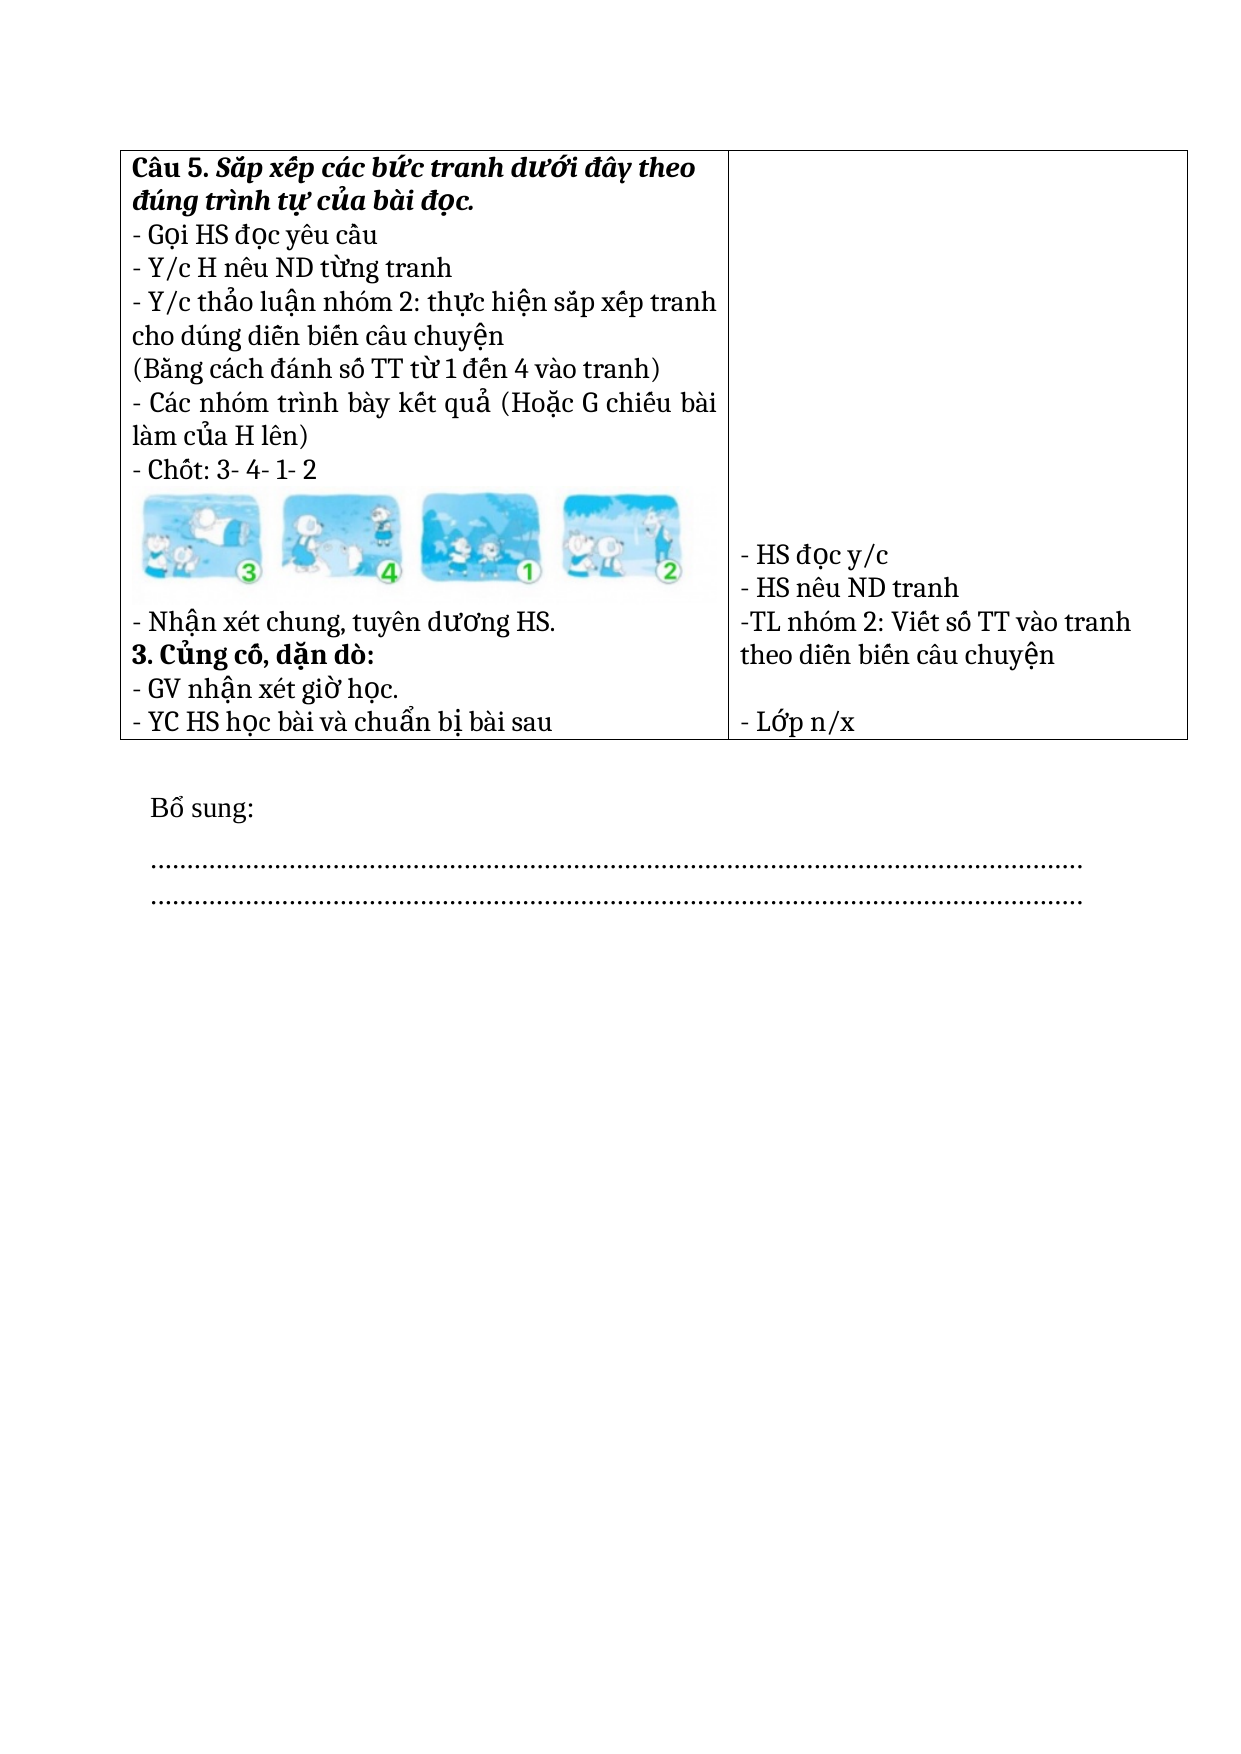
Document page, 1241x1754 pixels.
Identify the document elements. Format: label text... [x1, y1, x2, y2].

text Bổ sung: [150, 790, 1090, 824]
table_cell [121, 151, 728, 739]
picture [131, 486, 718, 605]
text ................................................................................................................................................................................................................................................................ [150, 841, 1090, 910]
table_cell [729, 151, 1187, 739]
